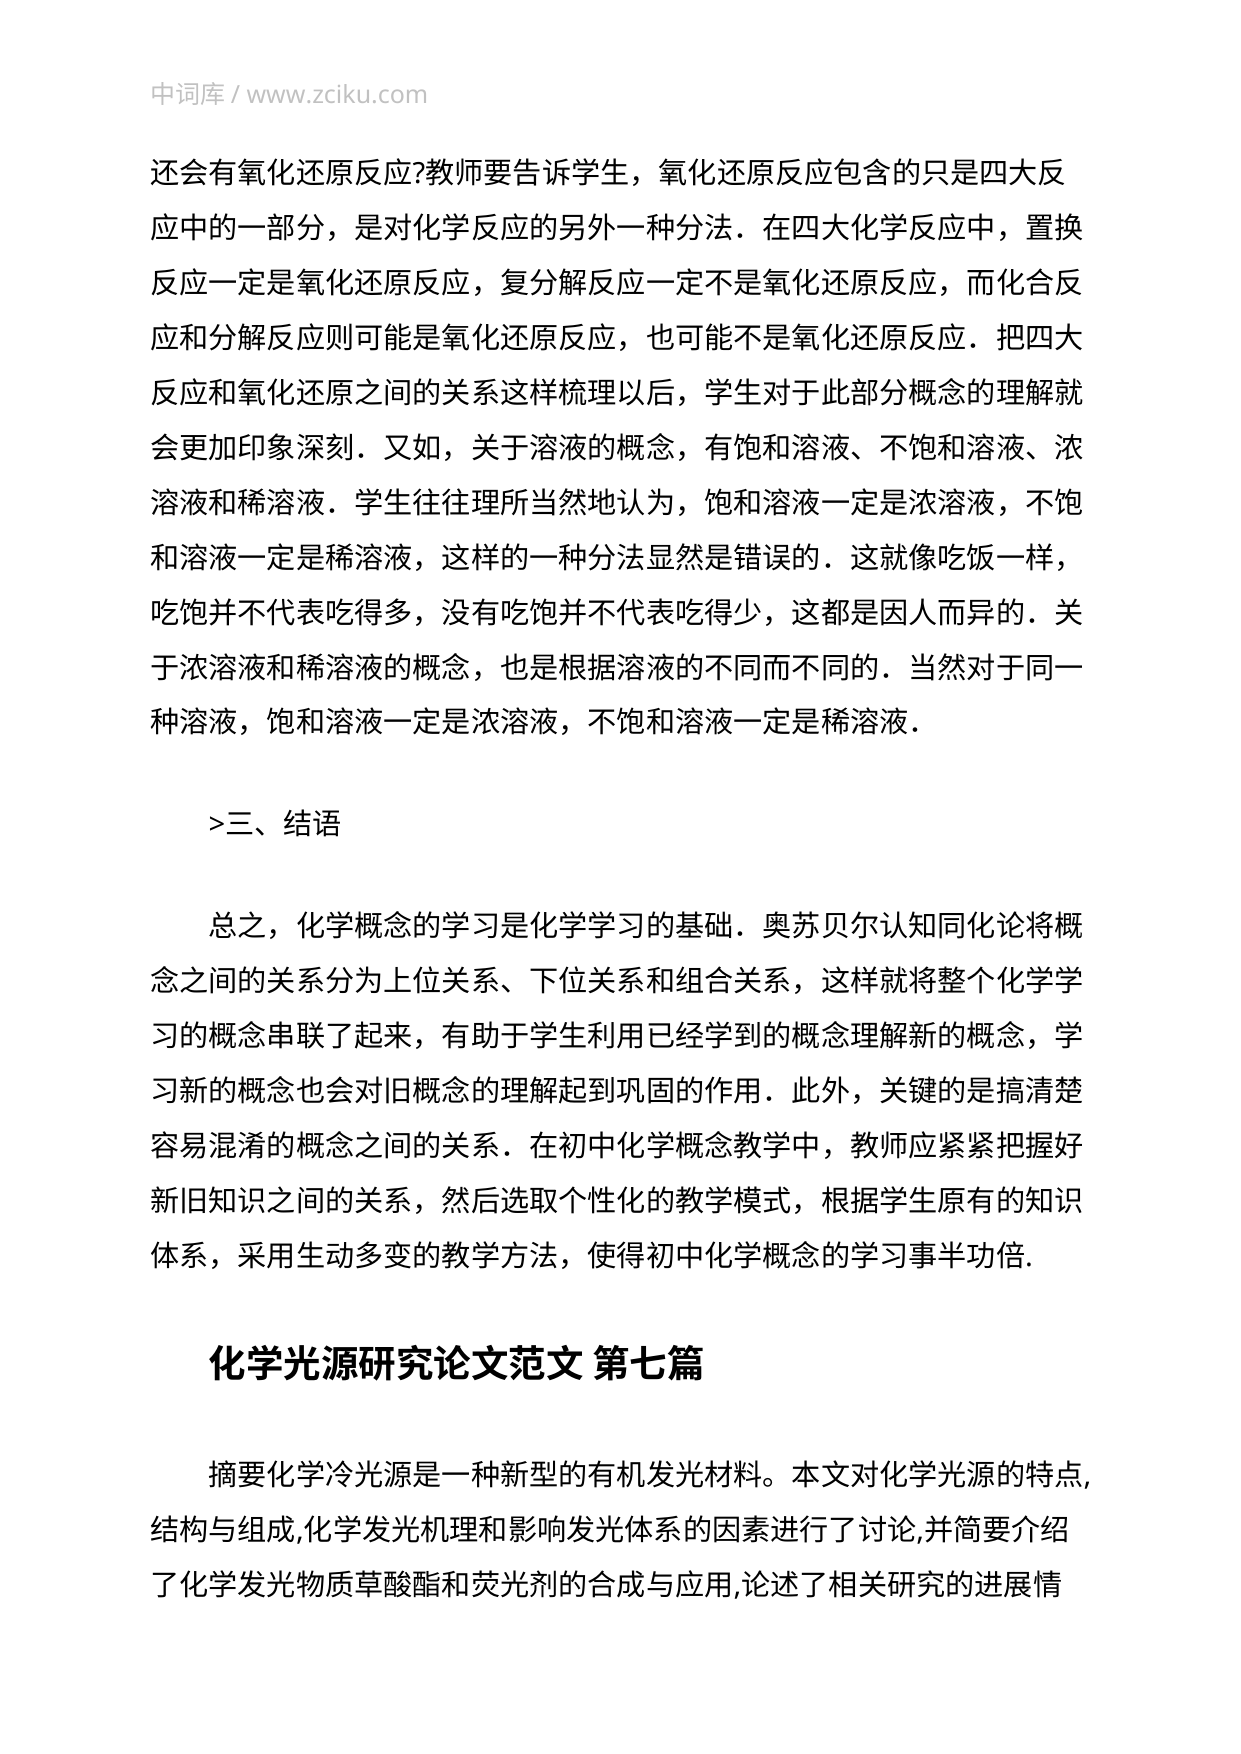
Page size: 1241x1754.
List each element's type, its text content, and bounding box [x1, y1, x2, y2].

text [150, 1452, 1090, 1604]
text 化学光源研究论文范文 第七篇 [150, 1334, 1090, 1388]
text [150, 150, 1090, 741]
text 总之，化学概念的学习是化学学习的基础．奥苏贝尔认知同化论将概念之间的关系分为上位关系、下位关系和组合关系，这样就将整个化学学习的概念串联了起来，有助于学生利用已经学到的概念理解新的概念，学习新的概念也会对旧概念的理解起到巩固的作用．此外，关键的是搞清楚容易混淆的概念之间的关系．在初中化学概念教学中，教师应紧紧把握好新旧知识之间的关系，然后选取个性化的教学模式，根据学生原有的知识体系，采用生动多变的教学方法，使得初中化学概念的学习事半功倍. [150, 903, 1090, 1274]
text >三、结语 [150, 801, 1090, 843]
